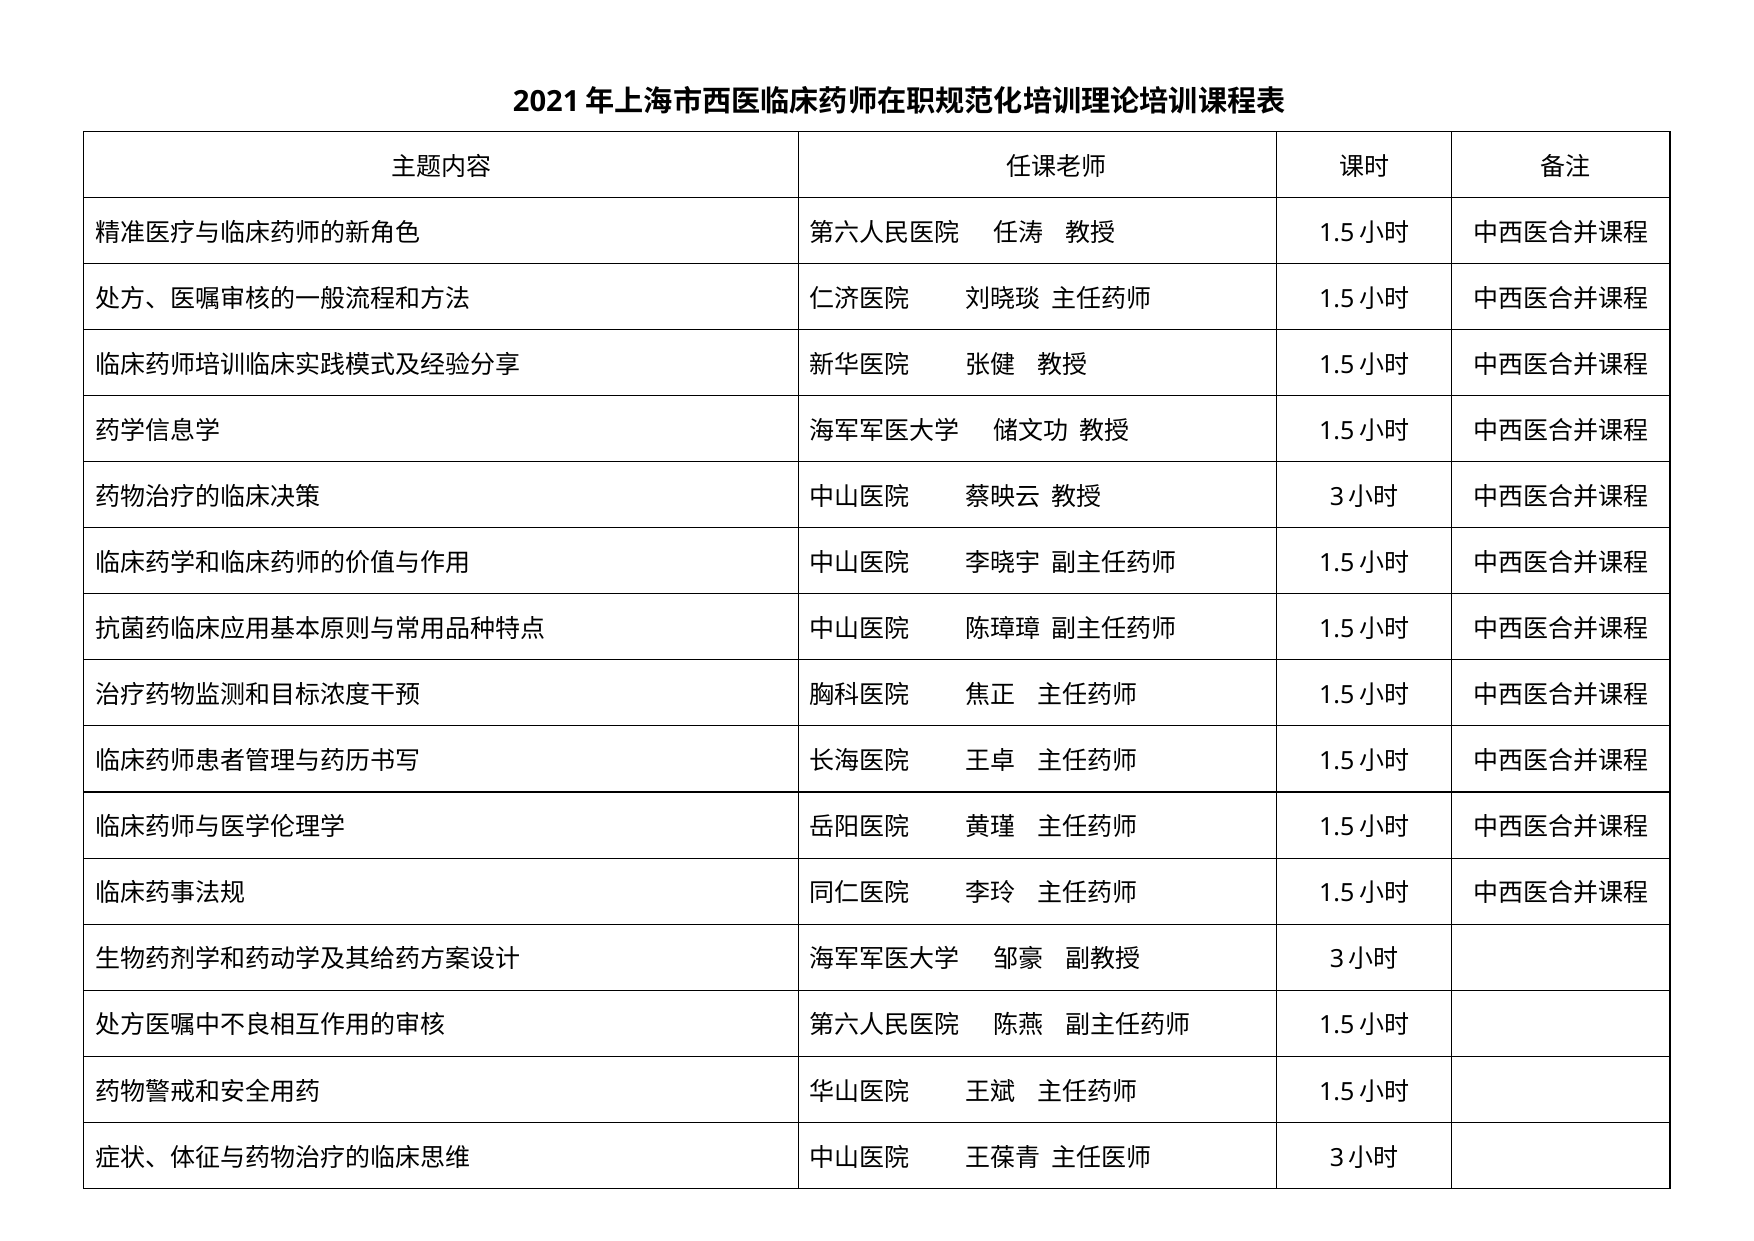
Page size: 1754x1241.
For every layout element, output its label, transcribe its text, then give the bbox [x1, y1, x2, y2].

table_cell 中西医合并课程 [1452, 660, 1669, 725]
table_cell 生物药剂学和药动学及其给药方案设计 [84, 925, 798, 989]
table_header 课时 [1277, 132, 1451, 197]
table_cell 中西医合并课程 [1452, 396, 1669, 461]
table_cell 处方医嘱中不良相互作用的审核 [84, 991, 798, 1056]
table_cell 3小时 [1277, 462, 1451, 527]
table_cell 临床药事法规 [84, 859, 798, 923]
table_cell [1452, 1123, 1669, 1188]
table_header 备注 [1452, 132, 1669, 197]
table_cell 症状、体征与药物治疗的临床思维 [84, 1123, 798, 1188]
table_cell 岳阳医院 黄瑾 主任药师 [799, 793, 1276, 857]
table_cell 中西医合并课程 [1452, 594, 1669, 659]
table_cell 中山医院 李晓宇 副主任药师 [799, 528, 1276, 593]
table_header 主题内容 [84, 132, 798, 197]
table_cell 第六人民医院 陈燕 副主任药师 [799, 991, 1276, 1056]
table_cell 抗菌药临床应用基本原则与常用品种特点 [84, 594, 798, 659]
table_cell 1.5小时 [1277, 396, 1451, 461]
table_cell 临床药师与医学伦理学 [84, 793, 798, 857]
table_cell 1.5小时 [1277, 594, 1451, 659]
table_cell [1452, 991, 1669, 1056]
table_cell 新华医院 张健 教授 [799, 330, 1276, 395]
table_cell 1.5小时 [1277, 330, 1451, 395]
table_cell 海军军医大学 储文功 教授 [799, 396, 1276, 461]
table_cell 中西医合并课程 [1452, 859, 1669, 923]
table_cell 1.5小时 [1277, 264, 1451, 329]
table_cell 中山医院 蔡映云 教授 [799, 462, 1276, 527]
table_cell 中西医合并课程 [1452, 264, 1669, 329]
text 2021年上海市西医临床药师在职规范化培训理论培训课程表 [150, 66, 1604, 131]
table_cell 中山医院 王葆青 主任医师 [799, 1123, 1276, 1188]
table_cell 3小时 [1277, 925, 1451, 989]
table_cell 1.5小时 [1277, 198, 1451, 263]
table_cell 中西医合并课程 [1452, 330, 1669, 395]
table_cell 仁济医院 刘晓琰 主任药师 [799, 264, 1276, 329]
table_cell [1452, 1057, 1669, 1122]
table_cell 药学信息学 [84, 396, 798, 461]
table_cell 1.5小时 [1277, 1057, 1451, 1122]
table_cell 临床药师患者管理与药历书写 [84, 726, 798, 791]
table_cell 第六人民医院 任涛 教授 [799, 198, 1276, 263]
table_cell 长海医院 王卓 主任药师 [799, 726, 1276, 791]
table_cell 同仁医院 李玲 主任药师 [799, 859, 1276, 923]
table_cell 临床药学和临床药师的价值与作用 [84, 528, 798, 593]
table_cell 中西医合并课程 [1452, 726, 1669, 791]
table_cell 中西医合并课程 [1452, 462, 1669, 527]
table_cell [1452, 925, 1669, 989]
table_cell 1.5小时 [1277, 793, 1451, 857]
table_header 任课老师 [799, 132, 1276, 197]
table_cell 治疗药物监测和目标浓度干预 [84, 660, 798, 725]
table_cell 1.5小时 [1277, 528, 1451, 593]
table_cell 1.5小时 [1277, 991, 1451, 1056]
table_cell 临床药师培训临床实践模式及经验分享 [84, 330, 798, 395]
table_cell 1.5小时 [1277, 660, 1451, 725]
table_cell 药物警戒和安全用药 [84, 1057, 798, 1122]
table_cell 海军军医大学 邹豪 副教授 [799, 925, 1276, 989]
table_cell 中山医院 陈璋璋 副主任药师 [799, 594, 1276, 659]
table_cell 3小时 [1277, 1123, 1451, 1188]
table_cell 1.5小时 [1277, 859, 1451, 923]
table_cell 1.5小时 [1277, 726, 1451, 791]
table_cell 中西医合并课程 [1452, 528, 1669, 593]
table_cell 中西医合并课程 [1452, 198, 1669, 263]
table_cell 胸科医院 焦正 主任药师 [799, 660, 1276, 725]
table_cell 精准医疗与临床药师的新角色 [84, 198, 798, 263]
table_cell 药物治疗的临床决策 [84, 462, 798, 527]
table_cell 处方、医嘱审核的一般流程和方法 [84, 264, 798, 329]
table_cell 华山医院 王斌 主任药师 [799, 1057, 1276, 1122]
table_cell 中西医合并课程 [1452, 793, 1669, 857]
